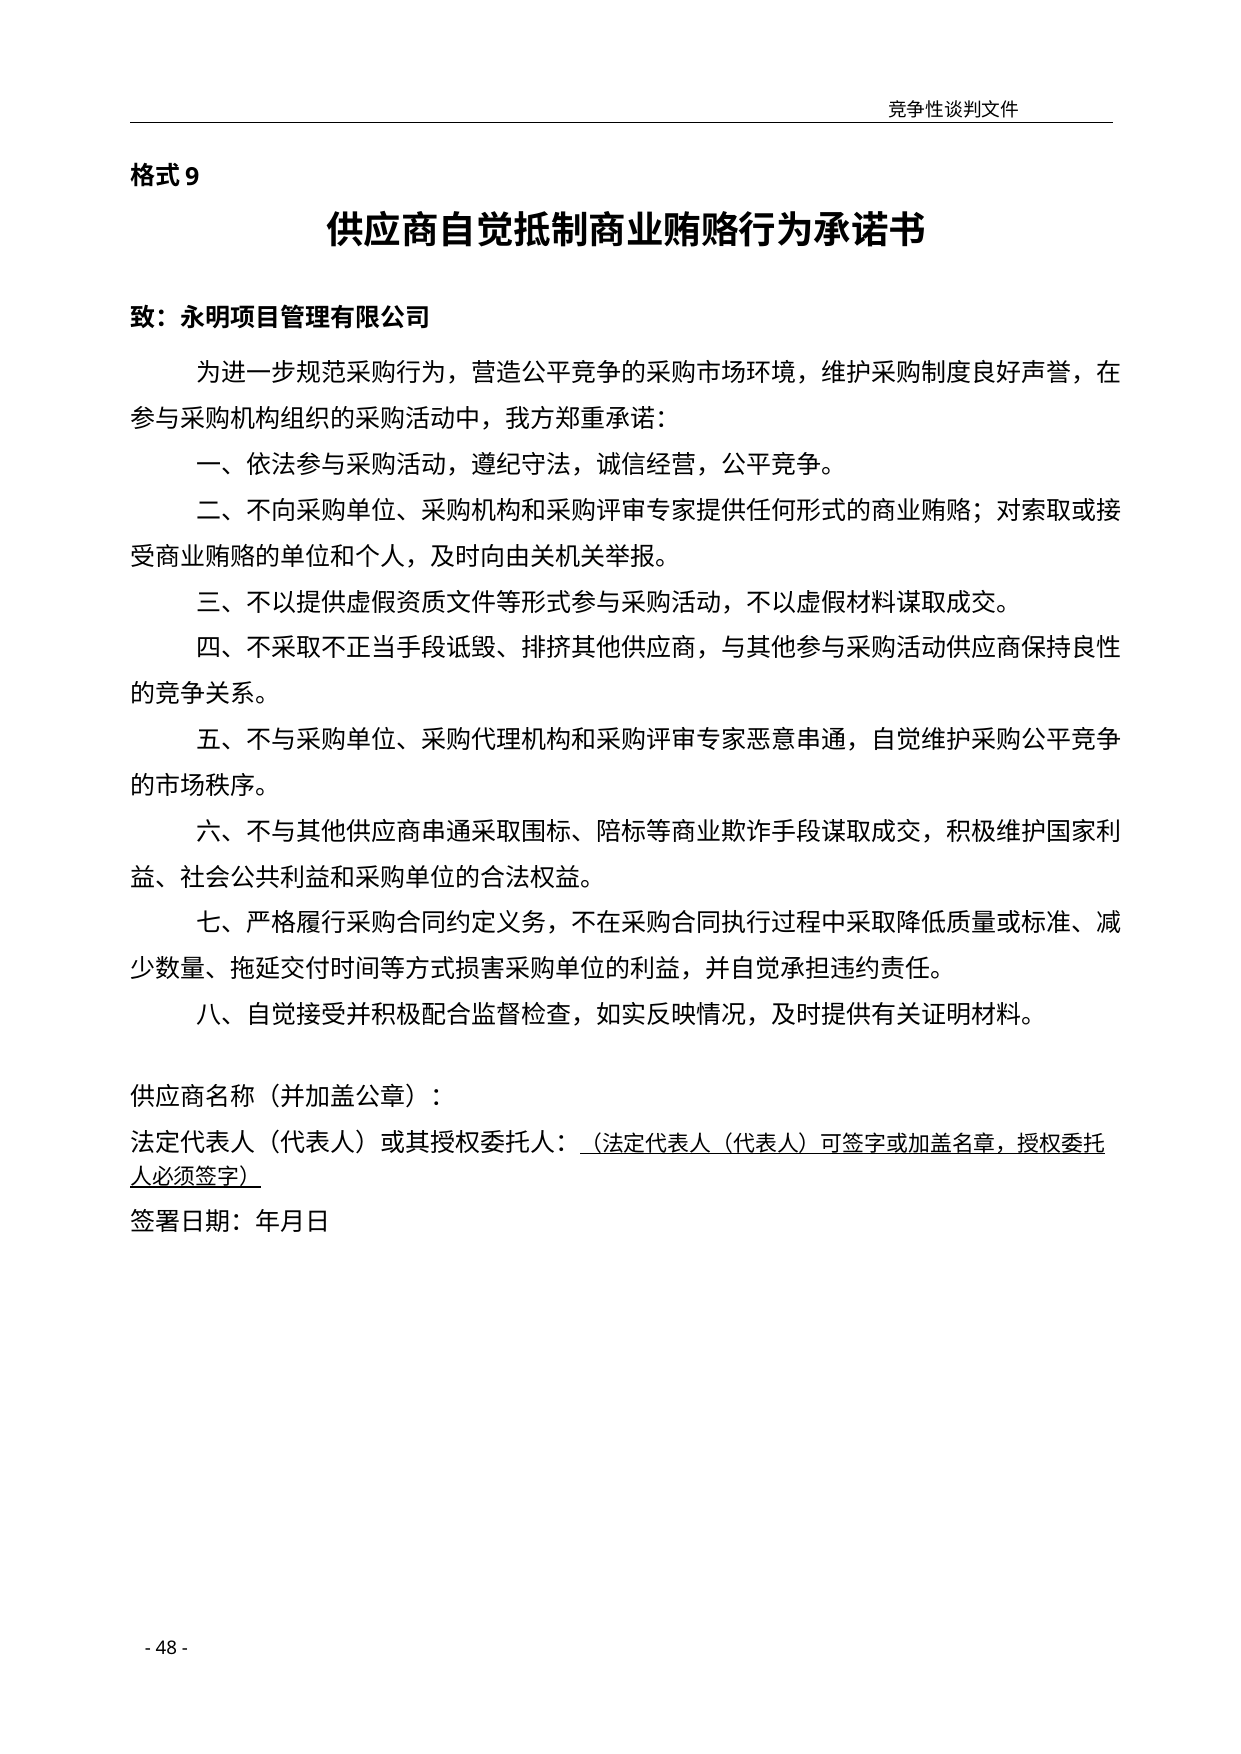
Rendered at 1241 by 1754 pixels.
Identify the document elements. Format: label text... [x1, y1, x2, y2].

text 一、依法参与采购活动，遵纪守法，诚信经营，公平竞争。 [130, 437, 1122, 483]
text 签署日期：年月日 [130, 1203, 1122, 1237]
text 供应商自觉抵制商业贿赂行为承诺书 [130, 203, 1122, 253]
text 四、不采取不正当手段诋毁、排挤其他供应商，与其他参与采购活动供应商保持良性的竞争关系。 [130, 620, 1122, 712]
text 二、不向采购单位、采购机构和采购评审专家提供任何形式的商业贿赂；对索取或接受商业贿赂的单位和个人，及时向由关机关举报。 [130, 483, 1122, 574]
text 六、不与其他供应商串通采取围标、陪标等商业欺诈手段谋取成交，积极维护国家利益、社会公共利益和采购单位的合法权益。 [130, 803, 1122, 895]
text 法定代表人（代表人）或其授权委托人：（法定代表人（代表人）可签字或加盖名章，授权委托人必须签字） [130, 1124, 1122, 1191]
text 致：永明项目管理有限公司 [130, 299, 1122, 333]
text 八、自觉接受并积极配合监督检查，如实反映情况，及时提供有关证明材料。 [130, 987, 1122, 1033]
text 七、严格履行采购合同约定义务，不在采购合同执行过程中采取降低质量或标准、减少数量、拖延交付时间等方式损害采购单位的利益，并自觉承担违约责任。 [130, 895, 1122, 987]
text 供应商名称（并加盖公章）： [130, 1078, 1122, 1112]
text 格式9 [130, 153, 1122, 203]
text 五、不与采购单位、采购代理机构和采购评审专家恶意串通，自觉维护采购公平竞争的市场秩序。 [130, 712, 1122, 803]
text 为进一步规范采购行为，营造公平竞争的采购市场环境，维护采购制度良好声誉，在参与采购机构组织的采购活动中，我方郑重承诺： [130, 345, 1122, 437]
text 三、不以提供虚假资质文件等形式参与采购活动，不以虚假材料谋取成交。 [130, 574, 1122, 620]
